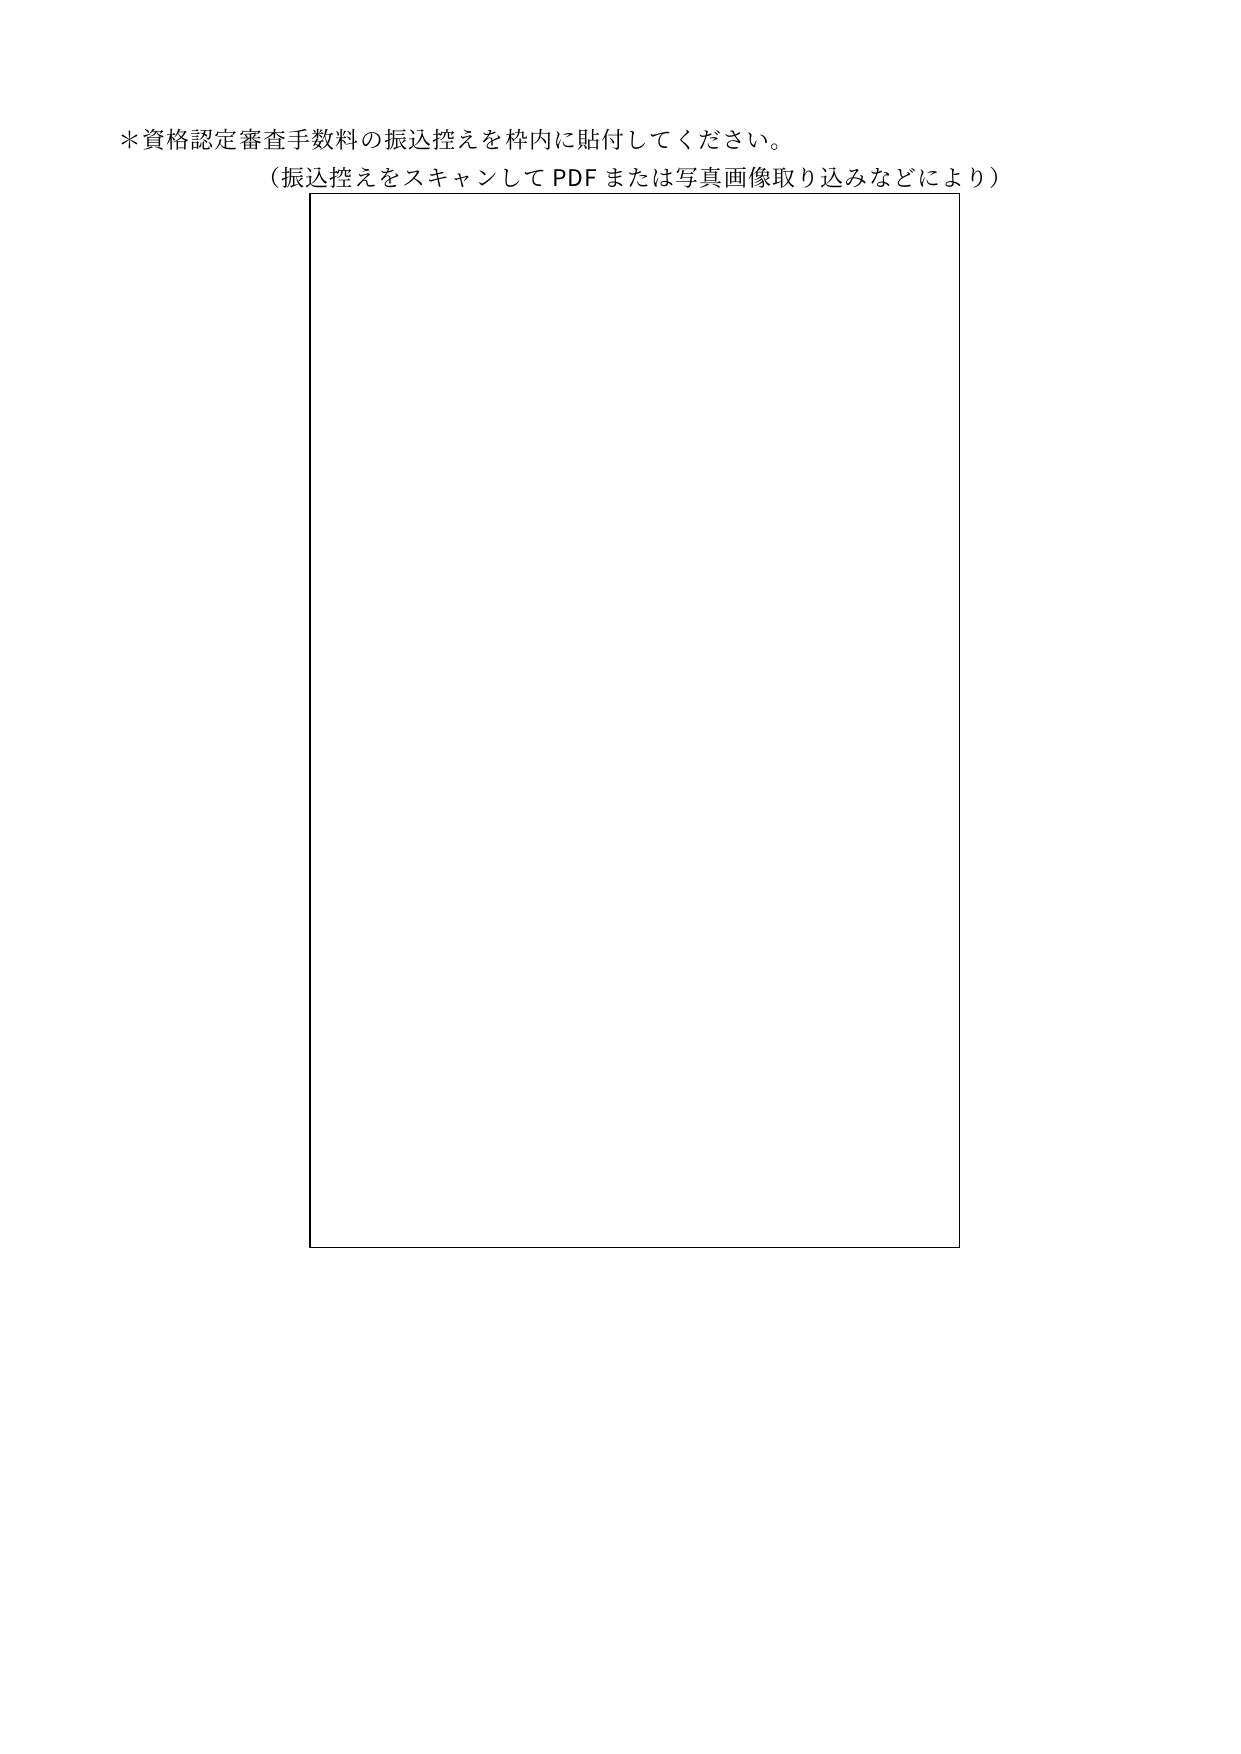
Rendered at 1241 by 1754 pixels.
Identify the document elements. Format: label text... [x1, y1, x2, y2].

text （振込控えをスキャンしてPDFまたは写真画像取り込みなどにより） [118, 155, 1152, 193]
text ＊資格認定審査手数料の振込控えを枠内に貼付してください。 [118, 118, 1152, 155]
table_header [311, 194, 959, 1247]
